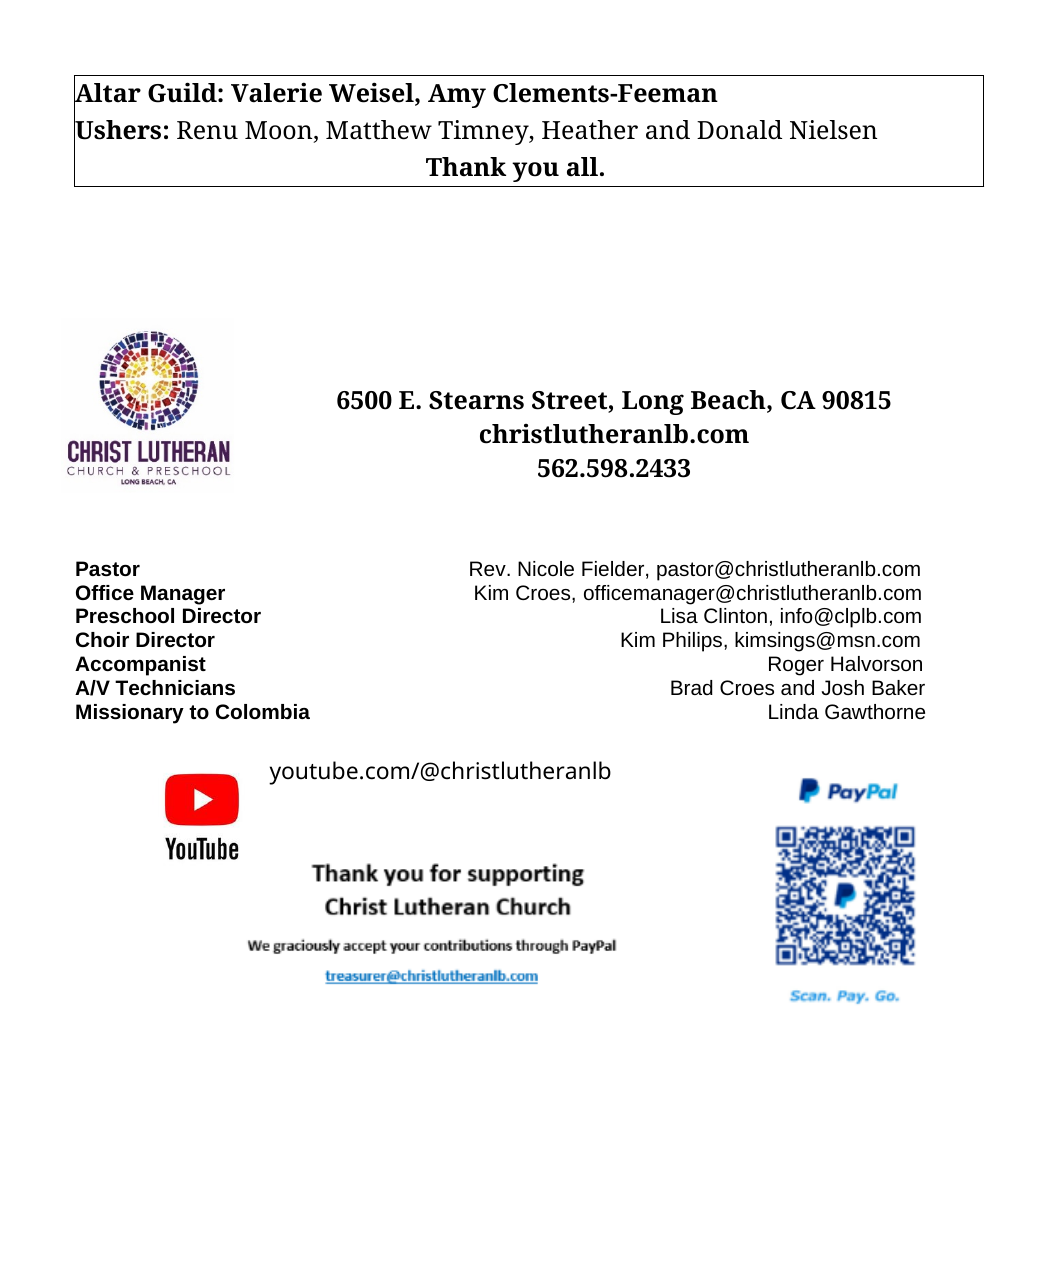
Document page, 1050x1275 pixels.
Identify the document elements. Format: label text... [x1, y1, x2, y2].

text Thank you all. [75, 148, 983, 186]
text Pastor Rev. Nicole Fielder, pastor@christlutheranlb.com [75, 556, 975, 580]
text Preschool Director Lisa Clinton, info@clplb.com Choir Director Kim Philips, kimsings@msn.com [75, 604, 975, 652]
picture [150, 766, 251, 871]
text Altar Guild: Valerie Weisel, Amy Clements-Feeman [75, 76, 983, 110]
text Accompanist Roger Halvorson [75, 652, 975, 676]
text christlutheranlb.com [235, 416, 975, 450]
text Ushers: Renu Moon, Matthew Timney, Heather and Donald Nielsen [75, 112, 983, 147]
text 562.598.2433 [235, 450, 975, 484]
text 6500 E. Stearns Street, Long Beach, CA 90815 [235, 382, 975, 416]
text A/V Technicians Brad Croes and Josh Baker [75, 676, 975, 700]
picture [59, 318, 235, 491]
text Office Manager Kim Croes, officemanager@christlutheranlb.com [75, 580, 975, 604]
text youtube.com/@christlutheranlb [75, 755, 975, 787]
text Missionary to Colombia Linda Gawthorne [75, 700, 975, 724]
